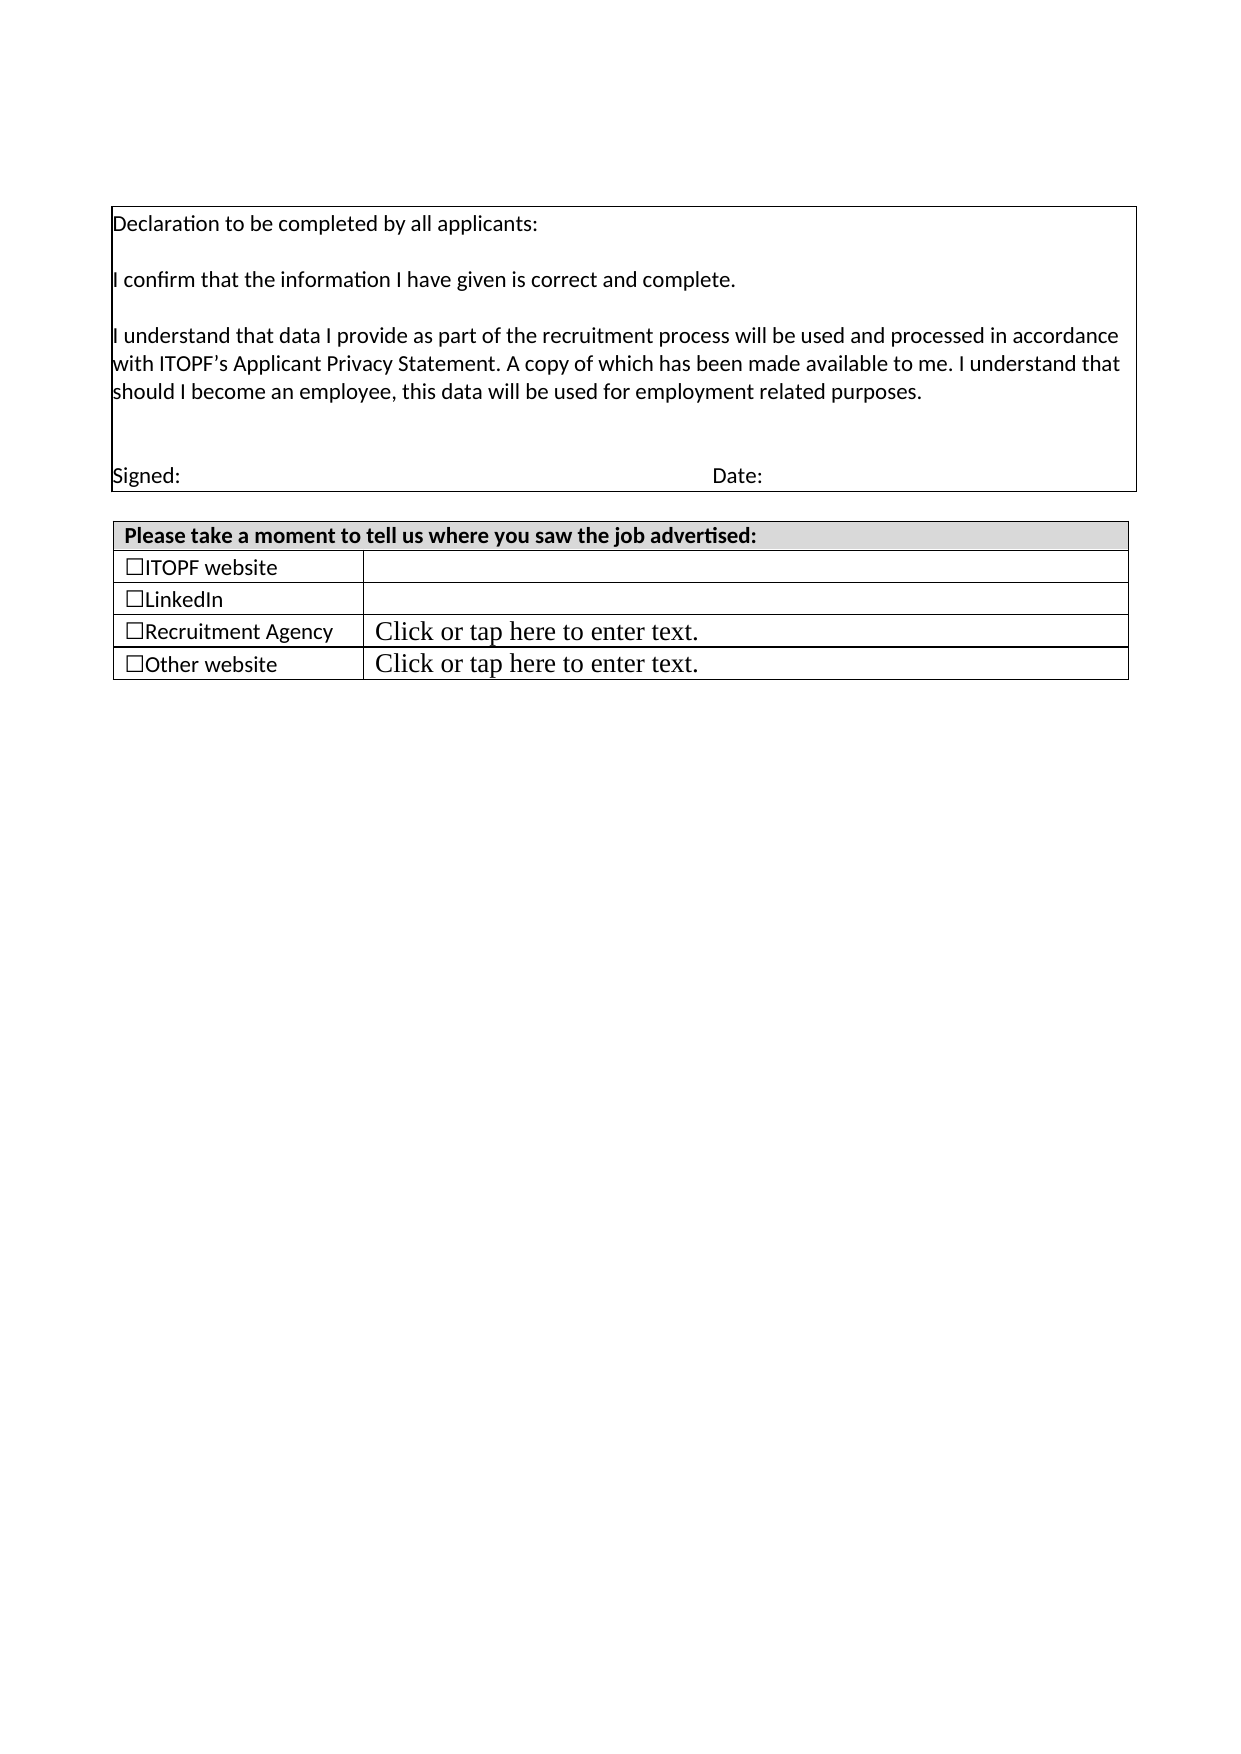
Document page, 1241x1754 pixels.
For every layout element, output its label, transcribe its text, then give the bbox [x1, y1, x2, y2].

text I confirm that the information I have given is correct and complete. [113, 265, 1128, 293]
table_cell LinkedIn [114, 583, 363, 614]
table_cell Recruitment Agency [114, 615, 363, 646]
table_header Please take a moment to tell us where you saw the job advertised: [114, 522, 1128, 549]
table_cell ITOPF website [114, 551, 363, 582]
text Declaration to be completed by all applicants: [113, 207, 1136, 237]
table_cell [364, 583, 1128, 614]
table_cell Other website [114, 648, 363, 679]
table_cell [364, 551, 1128, 582]
text Signed: Date: [113, 458, 1136, 491]
text I understand that data I provide as part of the recruitment process will be used and processed in accordance with ITOPF’s Applicant Privacy Statement. A copy of which has been made available to me. I understand that should I become an employee, this data will be used for employment related purposes. [113, 321, 1128, 405]
